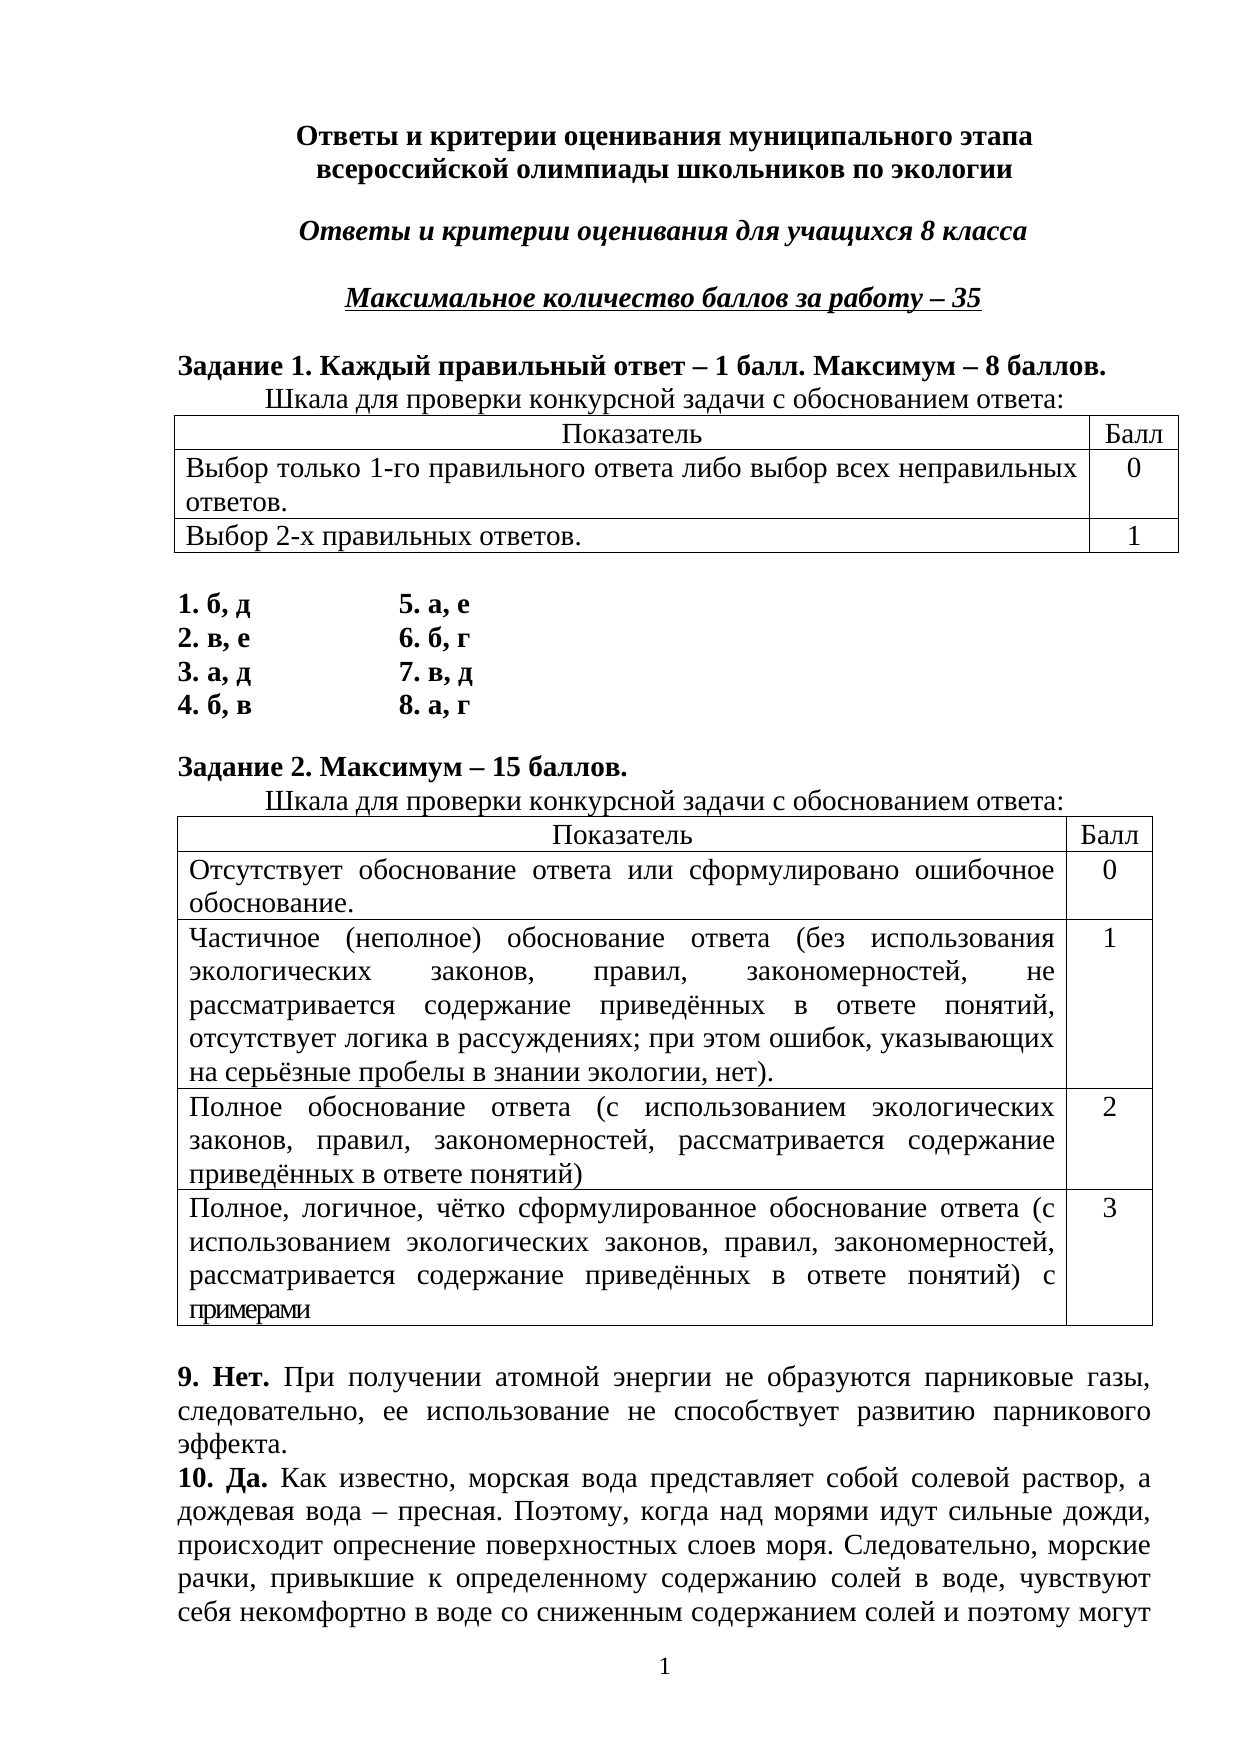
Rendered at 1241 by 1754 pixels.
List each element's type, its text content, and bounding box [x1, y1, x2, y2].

table_cell Отсутствует обоснование ответа или сформулировано ошибочное обоснование. [178, 852, 1066, 919]
table_cell 0 [1090, 450, 1178, 517]
table_cell Выбор только 1-го правильного ответа либо выбор всех неправильных ответов. [175, 450, 1089, 517]
table_cell Выбор 2-х правильных ответов. [175, 519, 1089, 552]
table_header Показатель [178, 817, 1066, 851]
text 9. Нет. При получении атомной энергии не образуются парниковые газы, следовательно, ее использование не способствует развитию парникового эффекта. [177, 1359, 1152, 1460]
text Максимальное количество баллов за работу – 35 [177, 281, 1152, 314]
table_cell 1 [1090, 519, 1178, 552]
text Шкала для проверки конкурсной задачи с обоснованием ответа: [177, 783, 1152, 816]
text Ответы и критерии оценивания муниципального этапа [177, 118, 1152, 152]
table_header Балл [1090, 416, 1178, 449]
text Ответы и критерии оценивания для учащихся 8 класса [177, 213, 1152, 247]
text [177, 1460, 1152, 1627]
table_cell Полное обоснование ответа (с использованием экологических законов, правил, закономерностей, рассматривается содержание приведённых в ответе понятий) [178, 1089, 1066, 1189]
text 1. б, д 5. а, е [177, 587, 1152, 620]
table_cell Полное, логичное, чётко сформулированное обоснование ответа (с использованием экологических законов, правил, закономерностей, рассматривается содержание приведённых в ответе понятий) с примерами [178, 1190, 1066, 1324]
table_header Показатель [175, 416, 1089, 449]
table_cell 3 [1067, 1190, 1152, 1324]
text 4. б, в 8. а, г [177, 687, 1152, 721]
text 3. а, д 7. в, д [177, 654, 1152, 687]
table_cell Частичное (неполное) обоснование ответа (без использования экологических законов, правил, закономерностей, не рассматривается содержание приведённых в ответе понятий, отсутствует логика в рассуждениях; при этом ошибок, указывающих на серьёзные пробелы в знании экологии, нет). [178, 920, 1066, 1088]
table_cell 1 [1067, 920, 1152, 1088]
table_cell 0 [1067, 852, 1152, 919]
text всероссийской олимпиады школьников по экологии [177, 152, 1152, 185]
table_header Балл [1067, 817, 1152, 851]
text 2. в, е 6. б, г [177, 620, 1152, 654]
table_cell 2 [1067, 1089, 1152, 1189]
text Задание 1. Каждый правильный ответ – 1 балл. Максимум – 8 баллов. [177, 348, 1152, 381]
text Задание 2. Максимум – 15 баллов. [177, 749, 1152, 783]
text Шкала для проверки конкурсной задачи с обоснованием ответа: [177, 381, 1152, 415]
